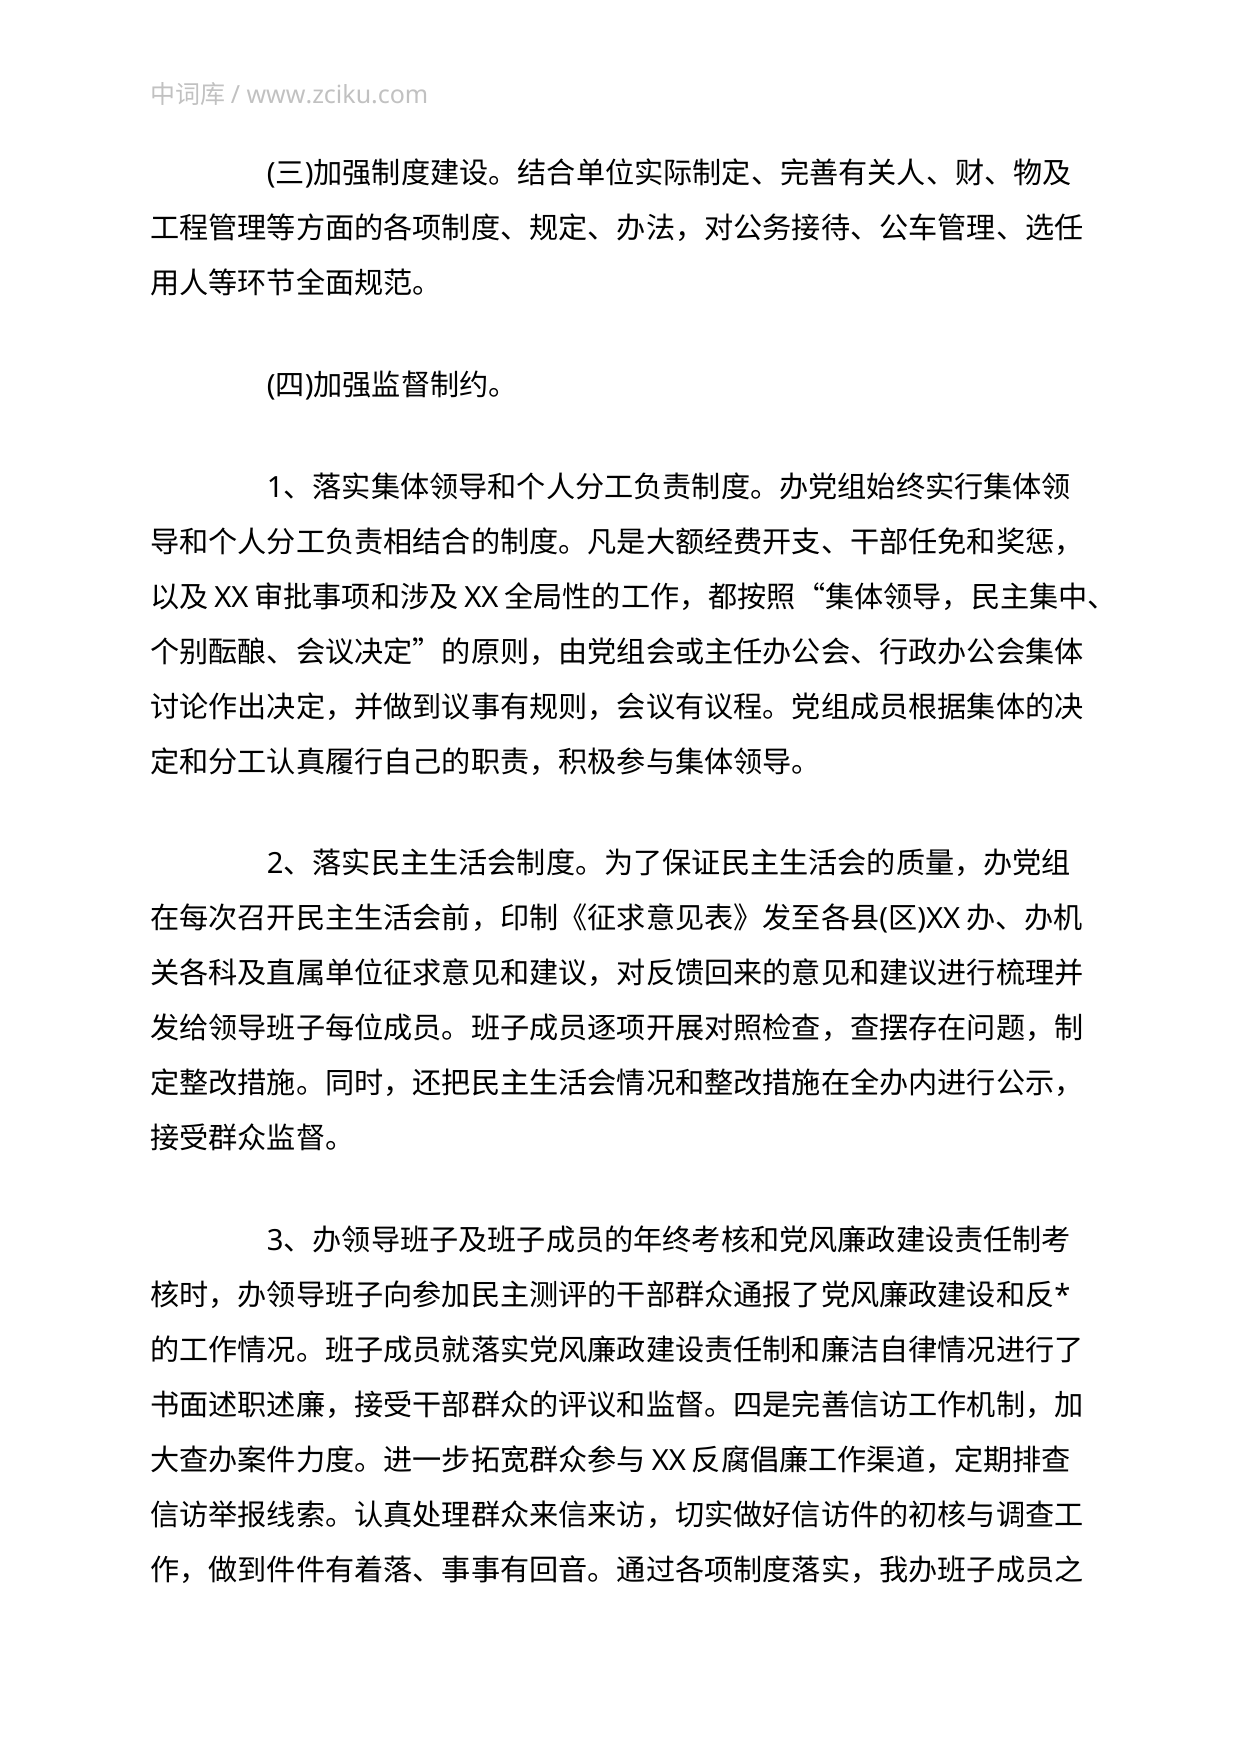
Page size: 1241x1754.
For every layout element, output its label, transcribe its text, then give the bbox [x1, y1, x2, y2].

text (四)加强监督制约。 [150, 362, 1090, 404]
text (三)加强制度建设。结合单位实际制定、完善有关人、财、物及工程管理等方面的各项制度、规定、办法，对公务接待、公车管理、选任用人等环节全面规范。 [150, 150, 1090, 302]
text 1、落实集体领导和个人分工负责制度。办党组始终实行集体领导和个人分工负责相结合的制度。凡是大额经费开支、干部任免和奖惩，以及XX审批事项和涉及XX全局性的工作，都按照“集体领导，民主集中、个别酝酿、会议决定”的原则，由党组会或主任办公会、行政办公会集体讨论作出决定，并做到议事有规则，会议有议程。党组成员根据集体的决定和分工认真履行自己的职责，积极参与集体领导。 [150, 464, 1090, 781]
text 2、落实民主生活会制度。为了保证民主生活会的质量，办党组在每次召开民主生活会前，印制《征求意见表》发至各县(区)XX办、办机关各科及直属单位征求意见和建议，对反馈回来的意见和建议进行梳理并发给领导班子每位成员。班子成员逐项开展对照检查，查摆存在问题，制定整改措施。同时，还把民主生活会情况和整改措施在全办内进行公示，接受群众监督。 [150, 840, 1090, 1157]
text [150, 1217, 1090, 1588]
